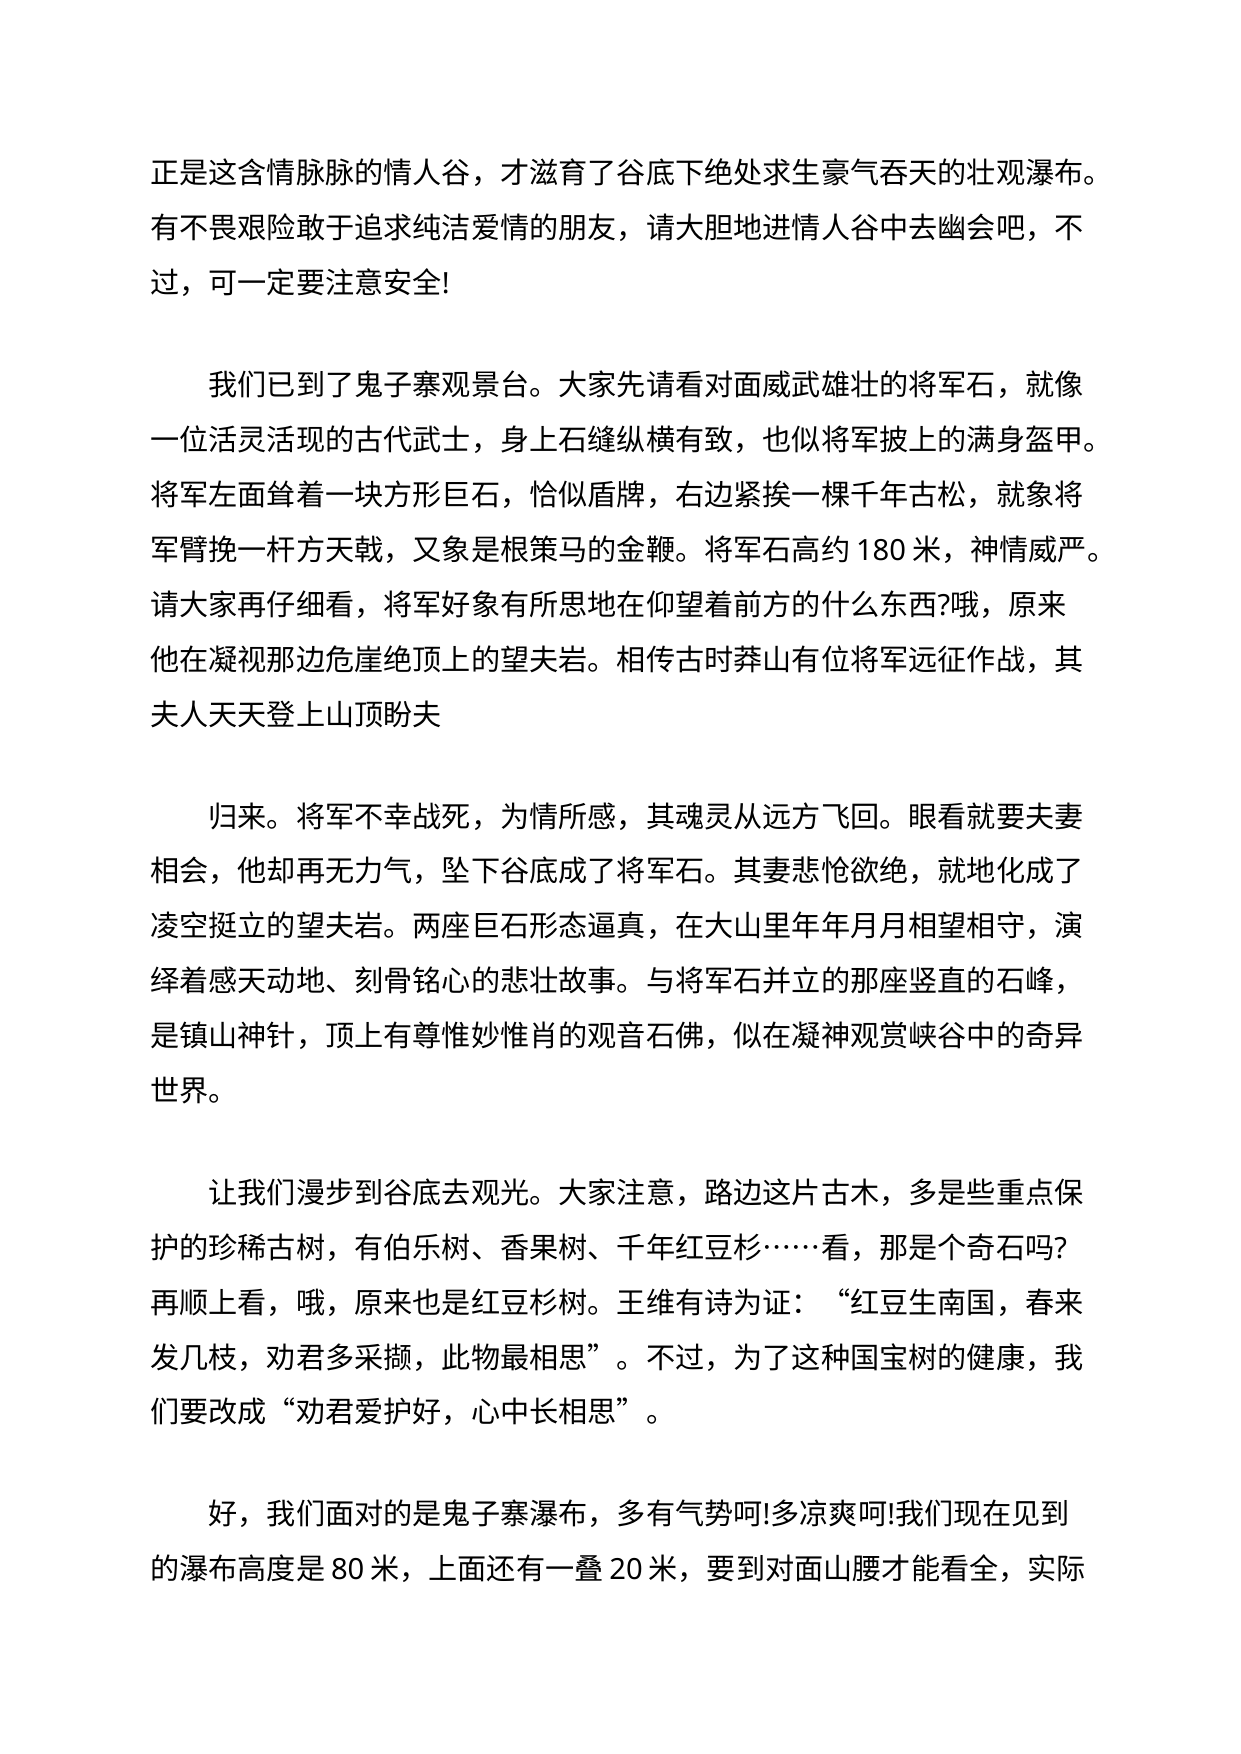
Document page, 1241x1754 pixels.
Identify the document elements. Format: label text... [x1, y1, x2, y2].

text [150, 1491, 1090, 1588]
text 让我们漫步到谷底去观光。大家注意，路边这片古木，多是些重点保护的珍稀古树，有伯乐树、香果树、千年红豆杉……看，那是个奇石吗?再顺上看，哦，原来也是红豆杉树。王维有诗为证：“红豆生南国，春来发几枝，劝君多采撷，此物最相思”。不过，为了这种国宝树的健康，我们要改成“劝君爱护好，心中长相思”。 [150, 1169, 1090, 1431]
text 我们已到了鬼子寨观景台。大家先请看对面威武雄壮的将军石，就像一位活灵活现的古代武士，身上石缝纵横有致，也似将军披上的满身盔甲。将军左面耸着一块方形巨石，恰似盾牌，右边紧挨一棵千年古松，就象将军臂挽一杆方天戟，又象是根策马的金鞭。将军石高约180米，神情威严。请大家再仔细看，将军好象有所思地在仰望着前方的什么东西?哦，原来他在凝视那边危崖绝顶上的望夫岩。相传古时莽山有位将军远征作战，其夫人天天登上山顶盼夫 [150, 362, 1090, 734]
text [150, 150, 1090, 302]
text 归来。将军不幸战死，为情所感，其魂灵从远方飞回。眼看就要夫妻相会，他却再无力气，坠下谷底成了将军石。其妻悲怆欲绝，就地化成了凌空挺立的望夫岩。两座巨石形态逼真，在大山里年年月月相望相守，演绎着感天动地、刻骨铭心的悲壮故事。与将军石并立的那座竖直的石峰，是镇山神针，顶上有尊惟妙惟肖的观音石佛，似在凝神观赏峡谷中的奇异世界。 [150, 793, 1090, 1110]
